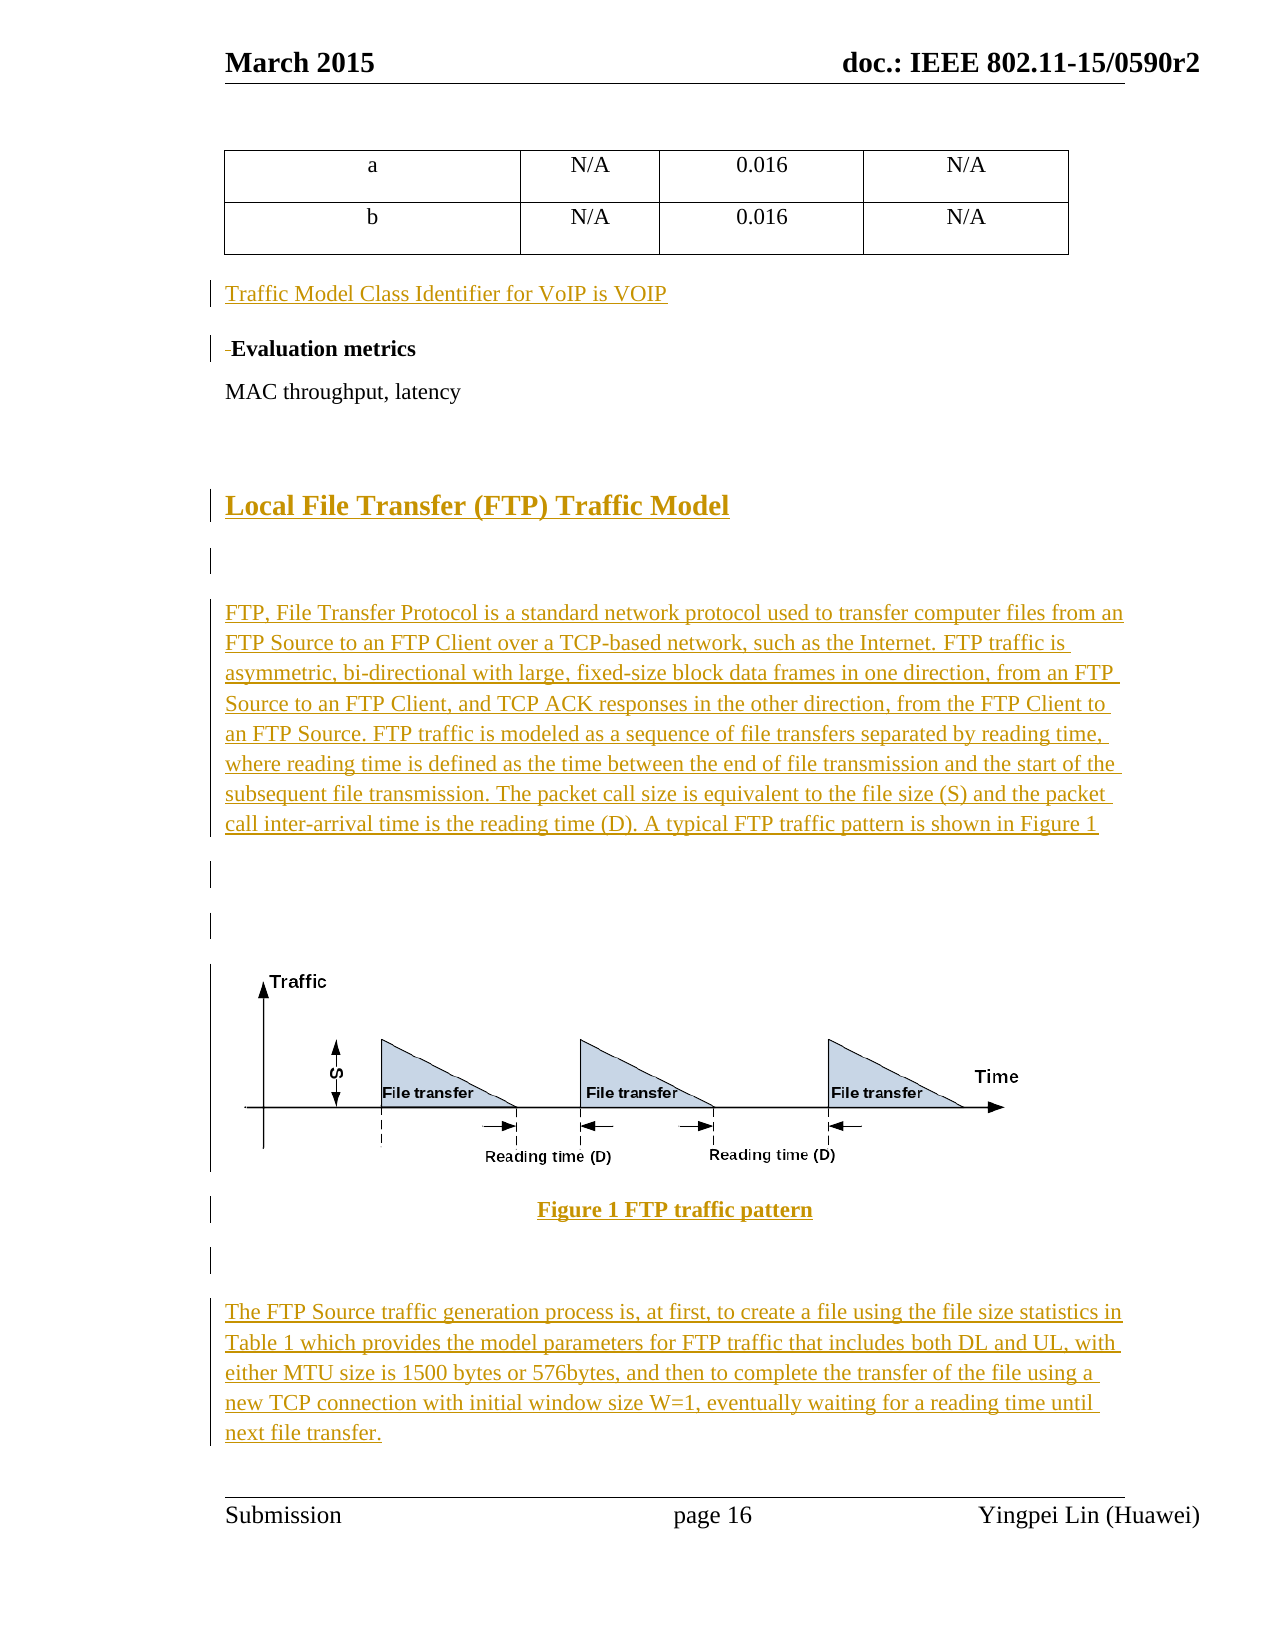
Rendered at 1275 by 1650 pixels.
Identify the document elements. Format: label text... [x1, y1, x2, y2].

table_cell N/A [864, 151, 1068, 202]
text Evaluation metrics [225, 335, 1125, 362]
table_cell b [225, 203, 520, 254]
text MAC throughput, latency [225, 378, 1125, 404]
table_cell a [225, 151, 520, 202]
table_cell N/A [521, 151, 659, 202]
table_cell N/A [521, 203, 659, 254]
table_cell 0.016 [660, 203, 863, 254]
table_cell N/A [864, 203, 1068, 254]
table_cell 0.016 [660, 151, 863, 202]
